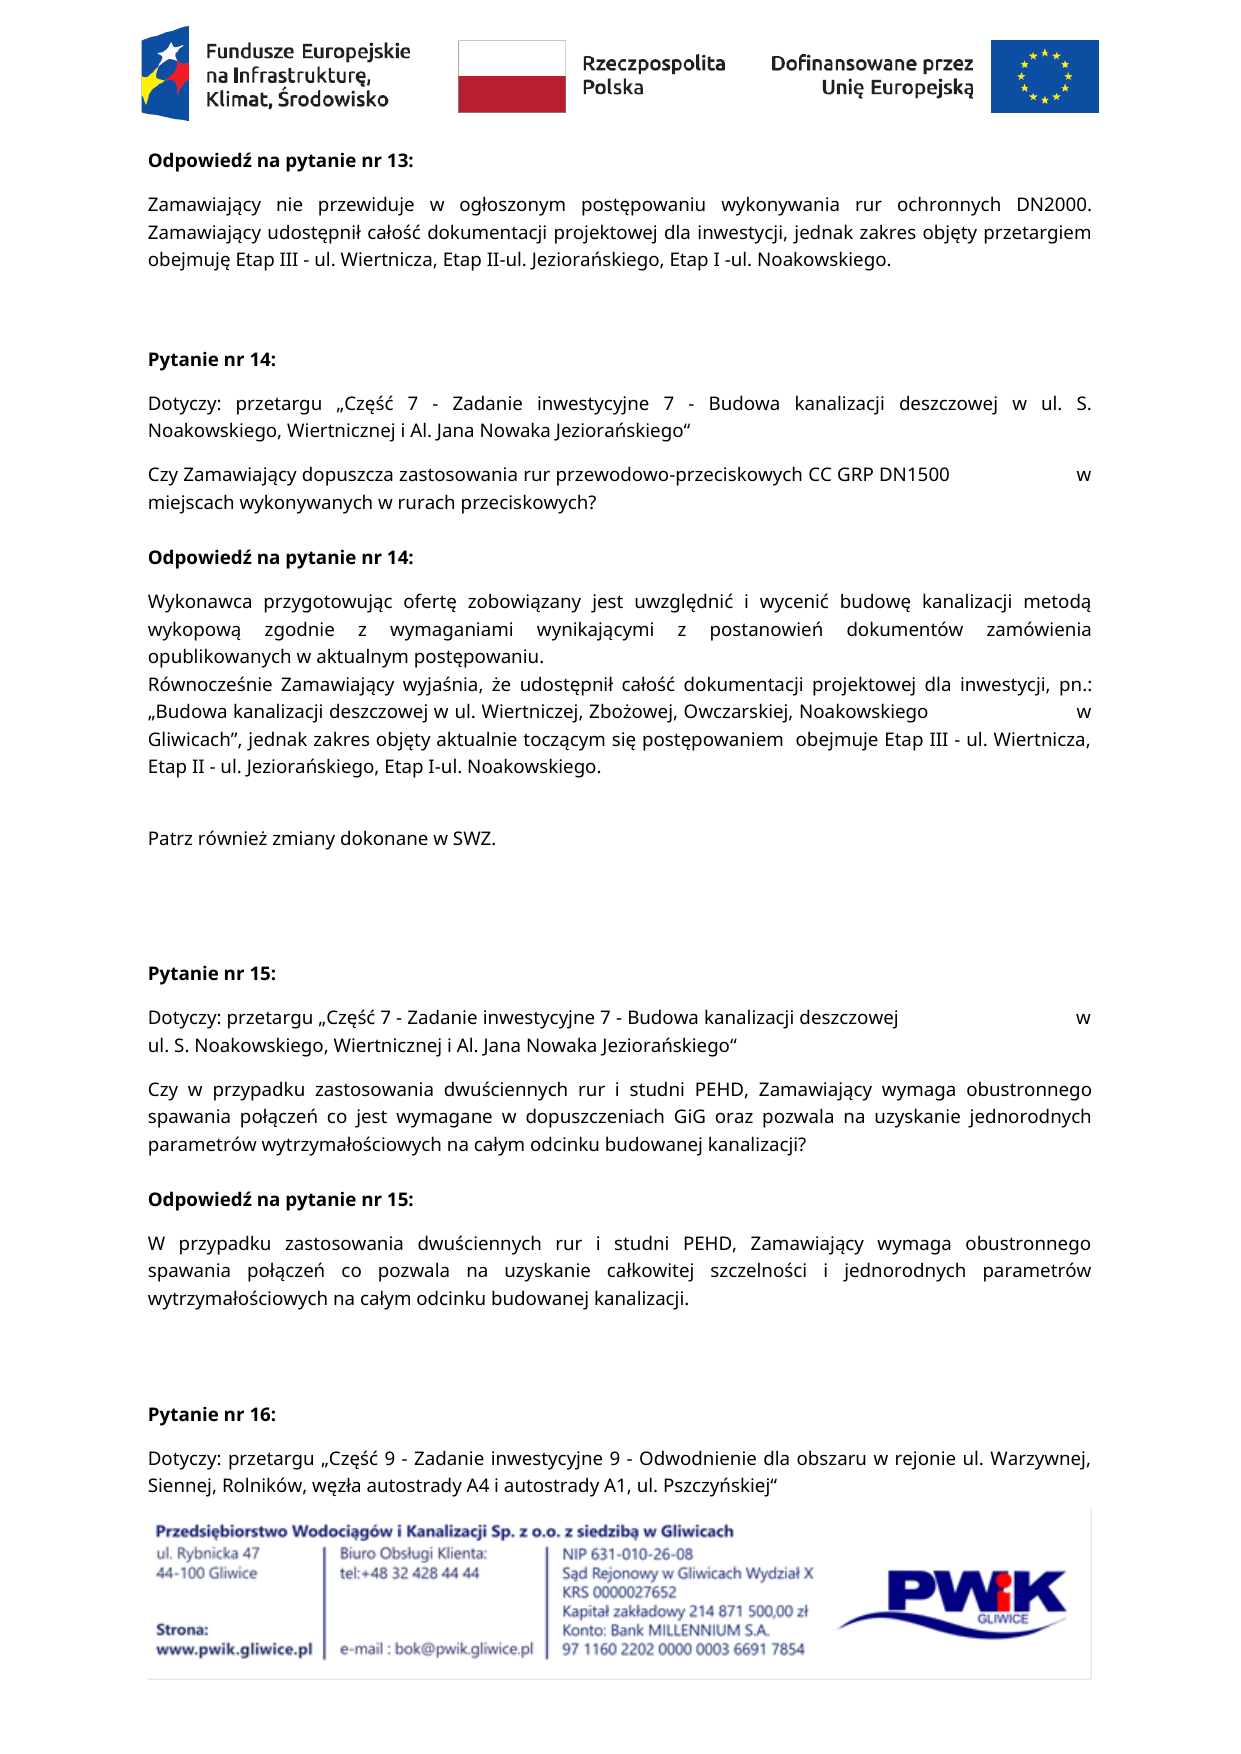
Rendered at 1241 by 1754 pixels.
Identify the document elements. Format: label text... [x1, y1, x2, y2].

text Pytanie nr 14: [148, 346, 1093, 371]
text Pytanie nr 16: [148, 1401, 1093, 1427]
list Odpowiedź na pytanie nr 13: [148, 148, 1093, 173]
text Dotyczy: przetargu „Część 9 - Zadanie inwestycyjne 9 - Odwodnienie dla obszaru w rejonie ul. Warzywnej, Siennej, Rolników, węzła autostrady A4 i autostrady A1, ul. Pszczyńskiej“ [148, 1445, 1093, 1498]
picture [123, 1, 1113, 145]
list Czy Zamawiający dopuszcza zastosowania rur przewodowo-przeciskowych CC GRP DN1500 w miejscach wykonywanych w rurach przeciskowych? [148, 462, 1093, 515]
list Zamawiający nie przewiduje w ogłoszonym postępowaniu wykonywania rur ochronnych DN2000. Zamawiający udostępnił całość dokumentacji projektowej dla inwestycji, jednak zakres objęty przetargiem obejmuję Etap III - ul. Wiertnicza, Etap II-ul. Jeziorańskiego, Etap I -ul. Noakowskiego. [148, 192, 1093, 272]
picture [147, 1508, 1093, 1681]
list Odpowiedź na pytanie nr 15: [148, 1186, 1093, 1212]
list Wykonawca przygotowując ofertę zobowiązany jest uwzględnić i wycenić budowę kanalizacji metodą wykopową zgodnie z wymaganiami wynikającymi z postanowień dokumentów zamówienia opublikowanych w aktualnym postępowaniu. [148, 588, 1093, 669]
list Czy w przypadku zastosowania dwuściennych rur i studni PEHD, Zamawiający wymaga obustronnego spawania połączeń co jest wymagane w dopuszczeniach GiG oraz pozwala na uzyskanie jednorodnych parametrów wytrzymałościowych na całym odcinku budowanej kanalizacji? [148, 1076, 1093, 1157]
list W przypadku zastosowania dwuściennych rur i studni PEHD, Zamawiający wymaga obustronnego spawania połączeń co pozwala na uzyskanie całkowitej szczelności i jednorodnych parametrów wytrzymałościowych na całym odcinku budowanej kanalizacji. [148, 1230, 1093, 1311]
list Równocześnie Zamawiający wyjaśnia, że udostępnił całość dokumentacji projektowej dla inwestycji, pn.: „Budowa kanalizacji deszczowej w ul. Wiertniczej, Zbożowej, Owczarskiej, Noakowskiego w Gliwicach”, jednak zakres objęty aktualnie toczącym się postępowaniem obejmuje Etap III - ul. Wiertnicza, Etap II - ul. Jeziorańskiego, Etap I-ul. Noakowskiego. [148, 671, 1093, 779]
list Odpowiedź na pytanie nr 14: [148, 544, 1093, 570]
text Pytanie nr 15: [148, 960, 1093, 986]
text Patrz również zmiany dokonane w SWZ. [148, 825, 1093, 851]
